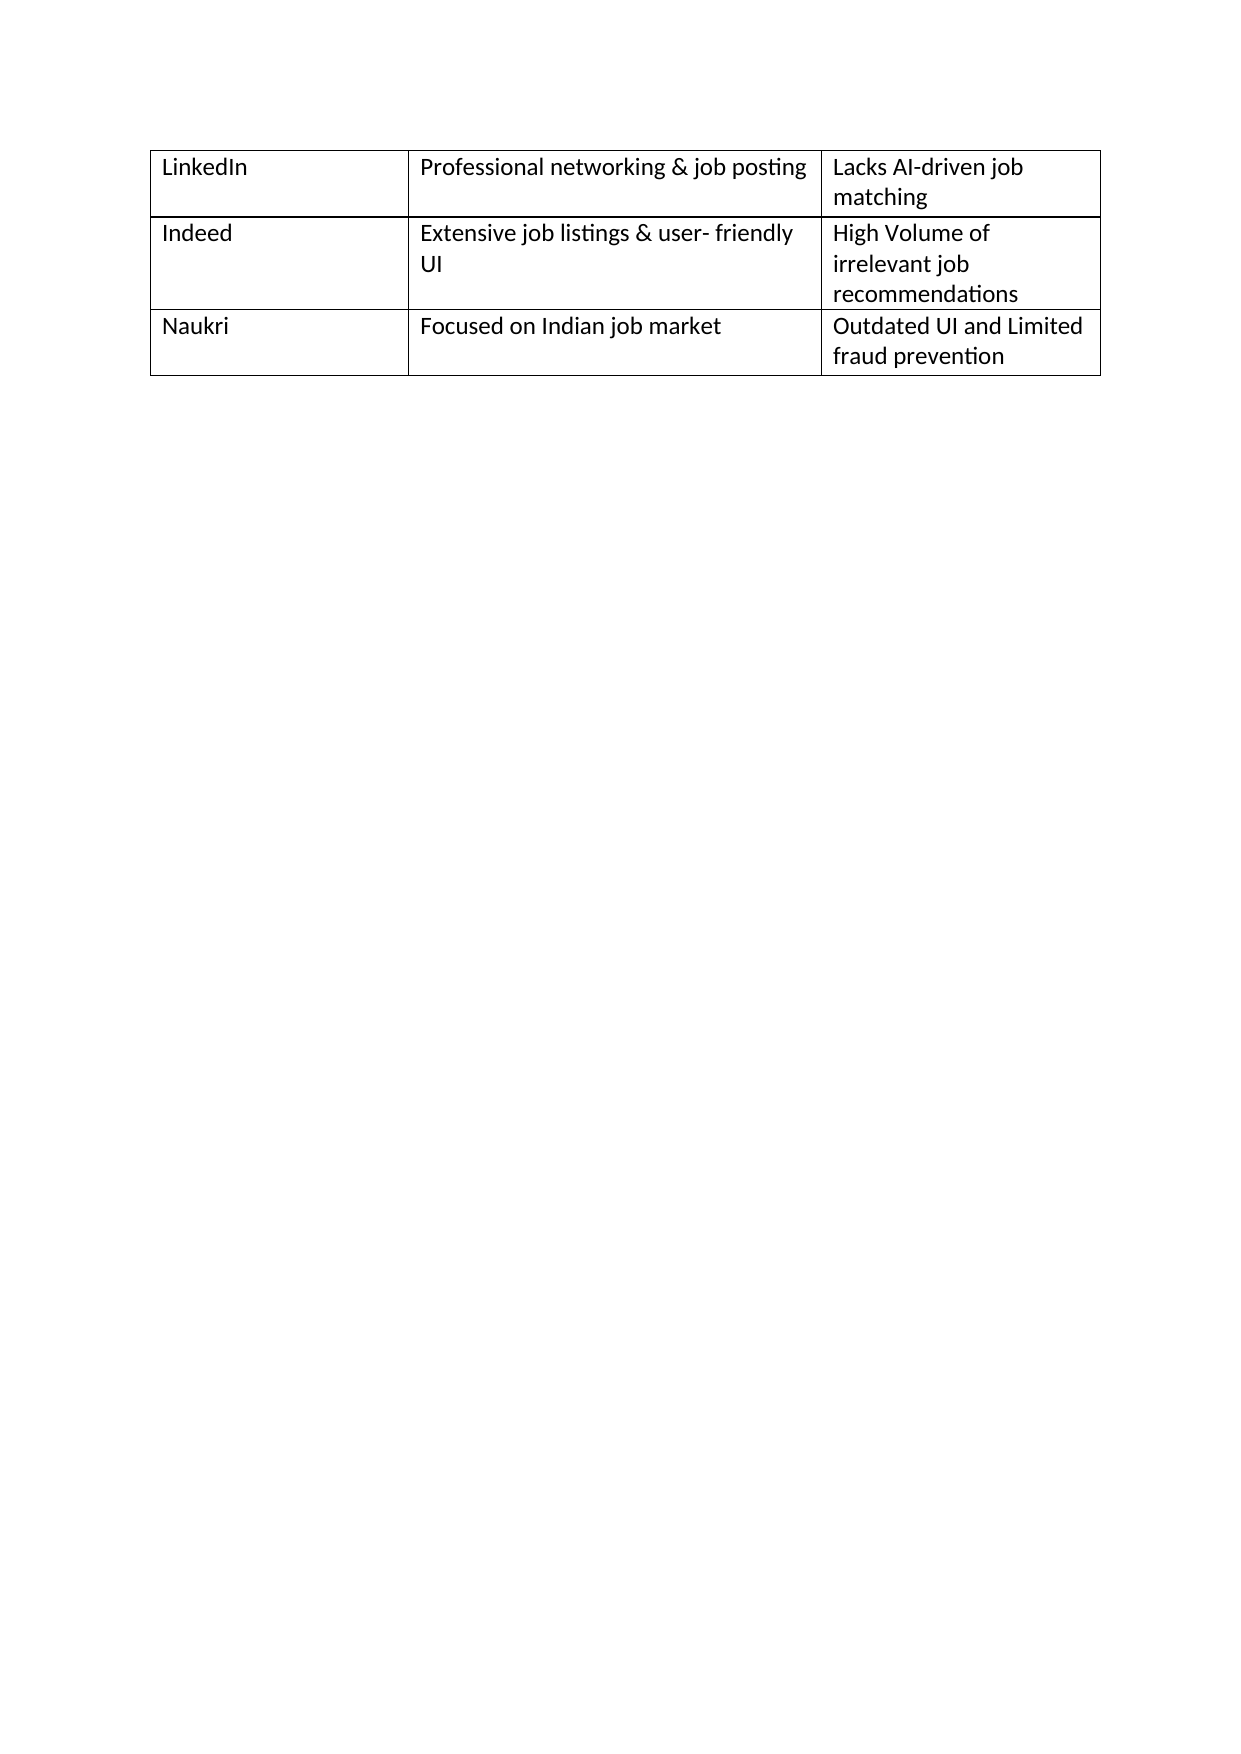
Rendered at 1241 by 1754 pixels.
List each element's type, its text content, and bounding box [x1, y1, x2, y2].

table_cell Focused on Indian job market [409, 310, 821, 375]
table_cell Naukri [151, 310, 408, 375]
table_cell Indeed [151, 218, 408, 309]
table_cell Outdated UI and Limited fraud prevention [822, 310, 1100, 375]
table_cell Professional networking & job posting [409, 151, 821, 216]
table_cell Extensive job listings & user- friendly UI [409, 218, 821, 309]
table_cell Lacks AI-driven job matching [822, 151, 1100, 216]
table_cell High Volume of irrelevant job recommendations [822, 218, 1100, 309]
table_cell LinkedIn [151, 151, 408, 216]
